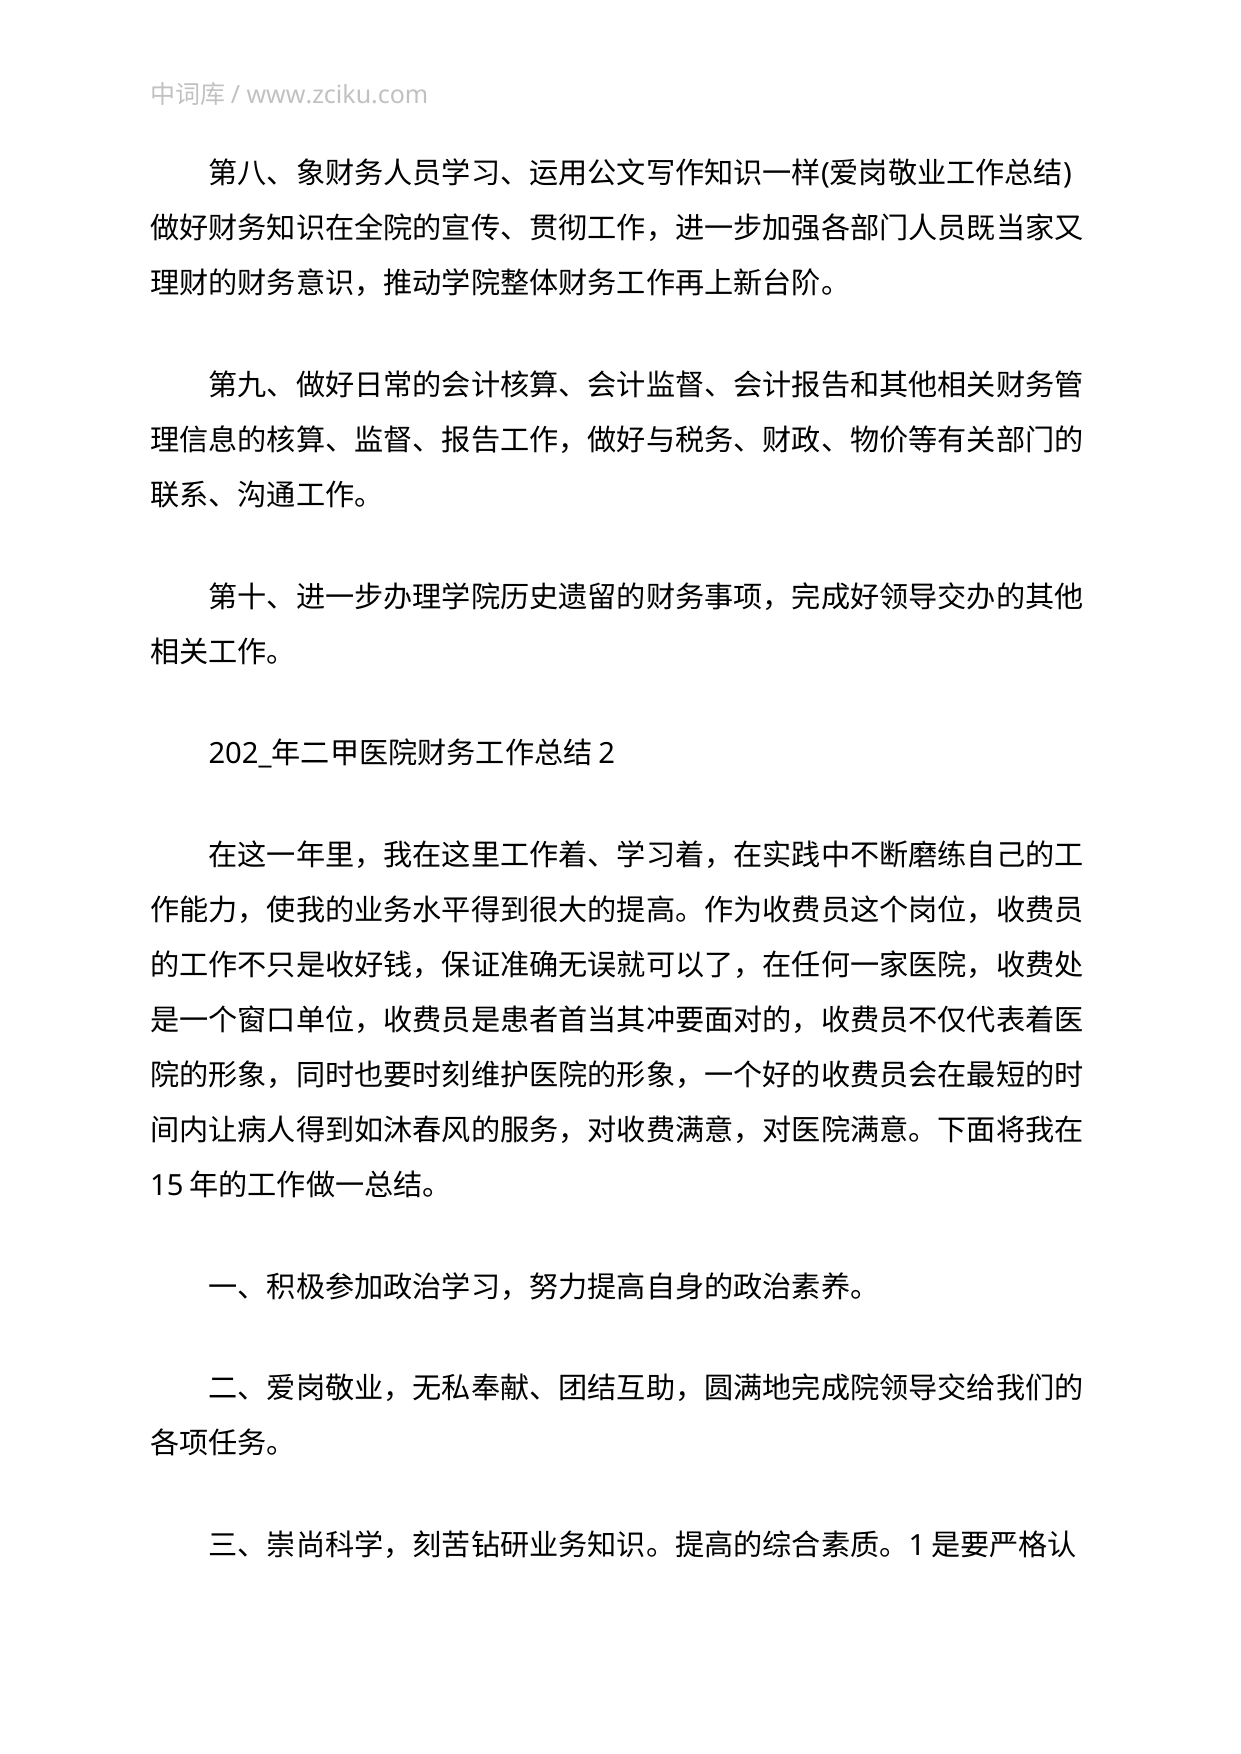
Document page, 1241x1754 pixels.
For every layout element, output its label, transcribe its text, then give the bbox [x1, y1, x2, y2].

text 202_年二甲医院财务工作总结2 [150, 730, 1090, 772]
text 第十、进一步办理学院历史遗留的财务事项，完成好领导交办的其他相关工作。 [150, 573, 1090, 670]
text 一、积极参加政治学习，努力提高自身的政治素养。 [150, 1263, 1090, 1306]
text 二、爱岗敬业，无私奉献、团结互助，圆满地完成院领导交给我们的各项任务。 [150, 1365, 1090, 1462]
text 在这一年里，我在这里工作着、学习着，在实践中不断磨练自己的工作能力，使我的业务水平得到很大的提高。作为收费员这个岗位，收费员的工作不只是收好钱，保证准确无误就可以了，在任何一家医院，收费处是一个窗口单位，收费员是患者首当其冲要面对的，收费员不仅代表着医院的形象，同时也要时刻维护医院的形象，一个好的收费员会在最短的时间内让病人得到如沐春风的服务，对收费满意，对医院满意。下面将我在15年的工作做一总结。 [150, 832, 1090, 1204]
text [150, 1522, 1090, 1564]
text 第九、做好日常的会计核算、会计监督、会计报告和其他相关财务管理信息的核算、监督、报告工作，做好与税务、财政、物价等有关部门的联系、沟通工作。 [150, 362, 1090, 514]
text 第八、象财务人员学习、运用公文写作知识一样(爱岗敬业工作总结)做好财务知识在全院的宣传、贯彻工作，进一步加强各部门人员既当家又理财的财务意识，推动学院整体财务工作再上新台阶。 [150, 150, 1090, 302]
